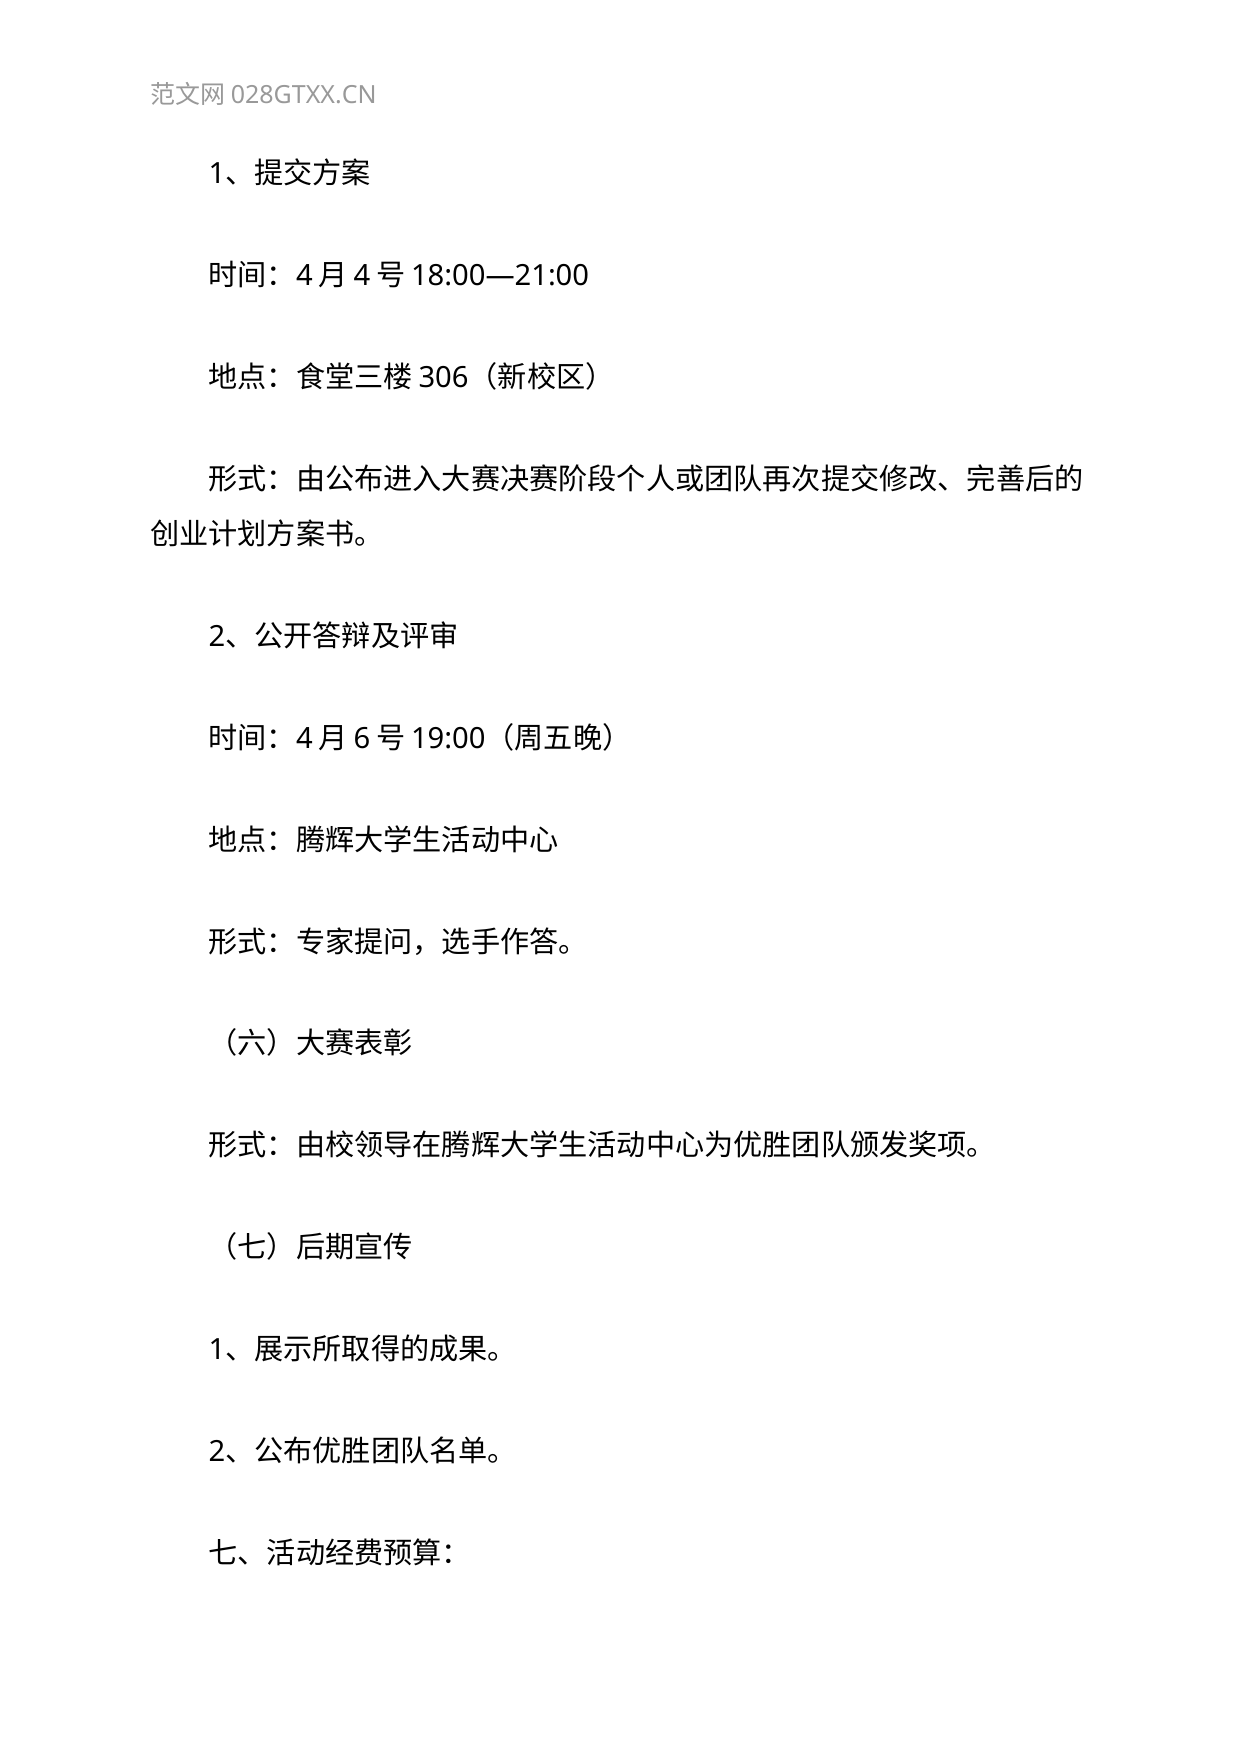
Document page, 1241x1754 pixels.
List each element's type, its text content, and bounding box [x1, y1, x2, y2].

text 七、活动经费预算： [150, 1529, 1090, 1572]
text （六）大赛表彰 [150, 1020, 1090, 1062]
text 地点：食堂三楼306（新校区） [150, 354, 1090, 396]
text 形式：由校领导在腾辉大学生活动中心为优胜团队颁发奖项。 [150, 1122, 1090, 1164]
text 1、提交方案 [150, 150, 1090, 192]
text （七）后期宣传 [150, 1224, 1090, 1266]
text 形式：专家提问，选手作答。 [150, 918, 1090, 961]
text 形式：由公布进入大赛决赛阶段个人或团队再次提交修改、完善后的创业计划方案书。 [150, 456, 1090, 553]
text 时间：4月6号19:00（周五晚） [150, 714, 1090, 757]
text 2、公布优胜团队名单。 [150, 1427, 1090, 1470]
text 1、展示所取得的成果。 [150, 1325, 1090, 1368]
text 地点：腾辉大学生活动中心 [150, 817, 1090, 859]
text 时间：4月4号18:00―21:00 [150, 252, 1090, 294]
text 2、公开答辩及评审 [150, 613, 1090, 655]
